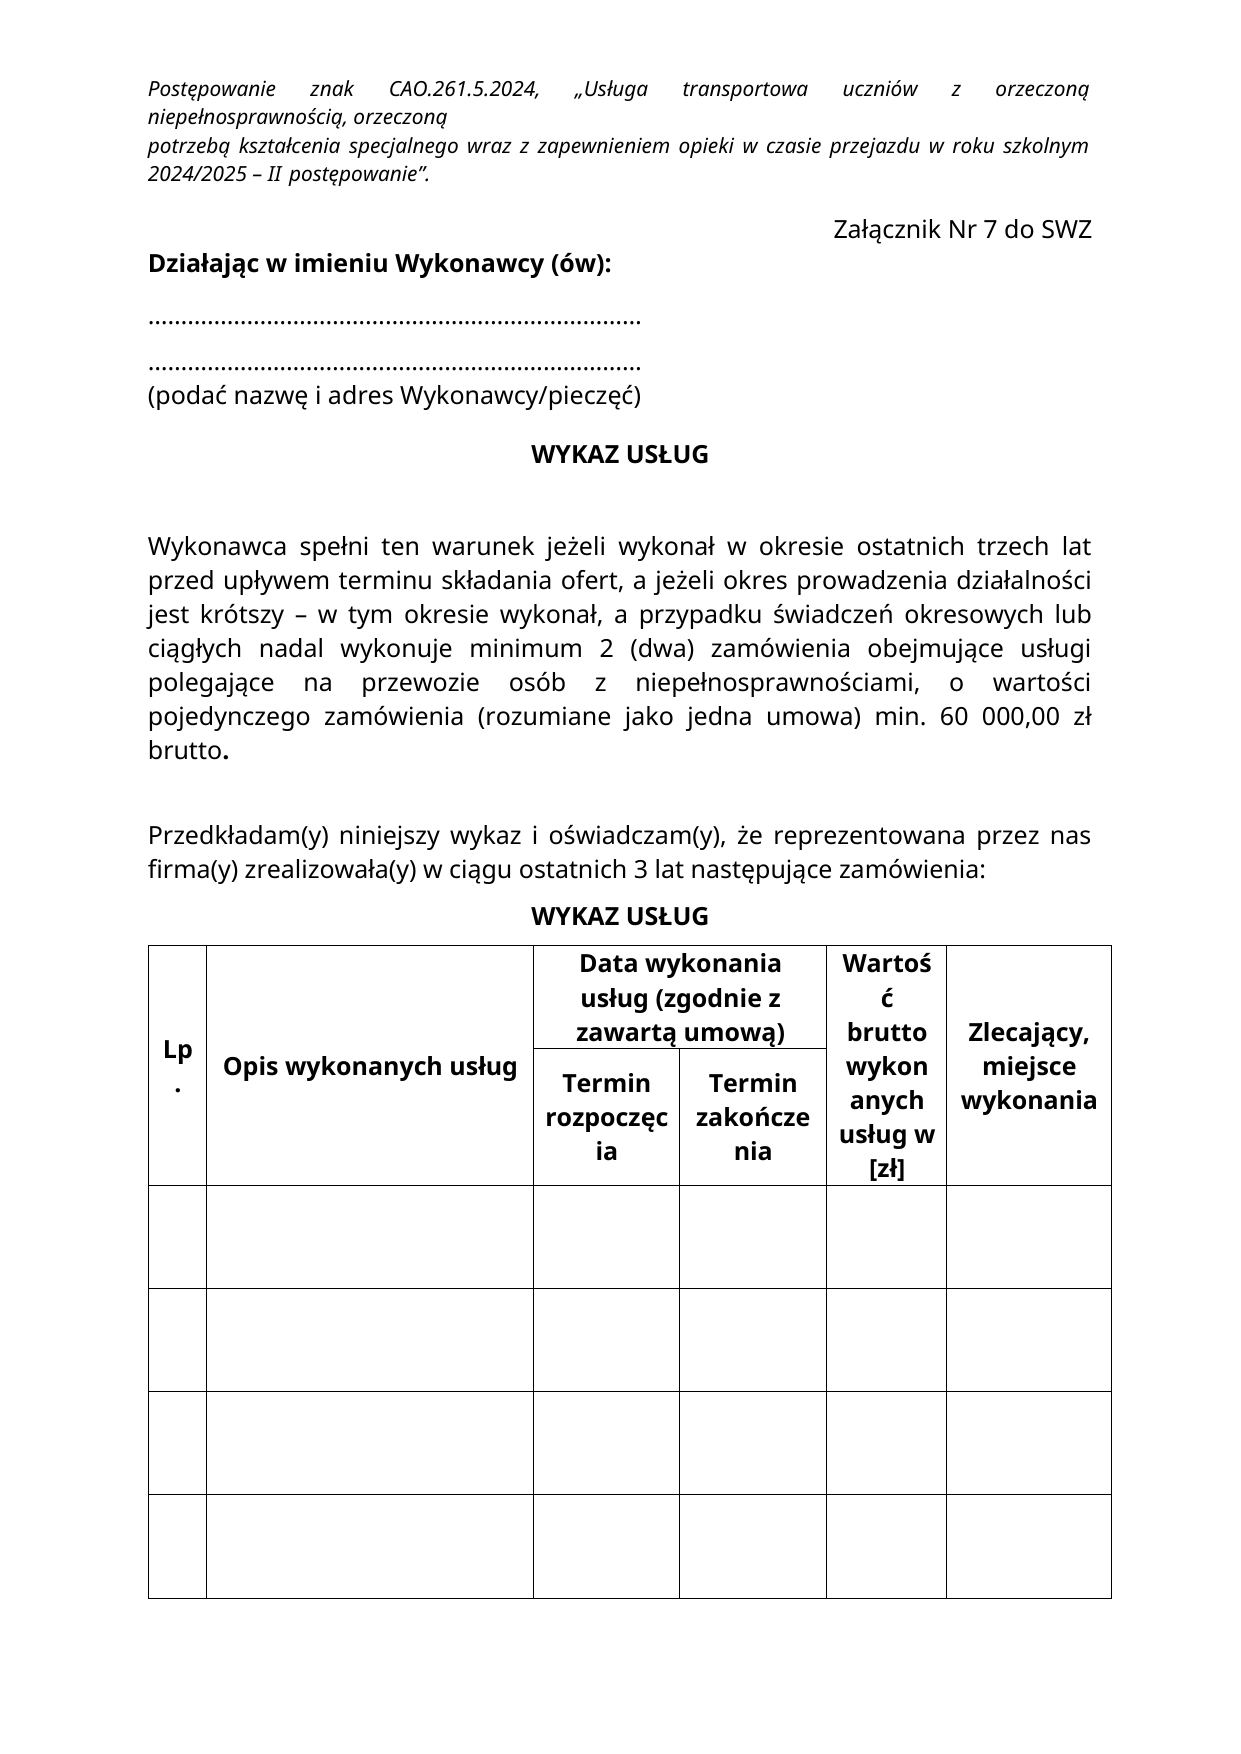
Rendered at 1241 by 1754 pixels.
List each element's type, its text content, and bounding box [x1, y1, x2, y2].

table_cell [827, 1186, 946, 1288]
table_cell [149, 1186, 206, 1288]
text ………………………………………………………………… [148, 344, 1092, 378]
subtitle Załącznik Nr 7 do SWZ [148, 212, 1092, 246]
table_cell [947, 1392, 1111, 1494]
table_cell [207, 1495, 533, 1597]
table_cell [827, 1495, 946, 1597]
table_cell [827, 1392, 946, 1494]
table_cell [947, 1289, 1111, 1391]
table_cell [947, 1186, 1111, 1288]
table_cell [680, 1186, 826, 1288]
table_header Opis wykonanych usług [207, 946, 533, 1184]
table_cell [534, 1289, 679, 1391]
table_cell [149, 1495, 206, 1597]
table_cell [947, 1495, 1111, 1597]
table_cell Termin rozpoczęcia [534, 1049, 679, 1184]
text ………………………………………………………………… [148, 297, 1092, 331]
text Działając w imieniu Wykonawcy (ów): [148, 246, 1092, 280]
table_header Data wykonania usług (zgodnie z zawartą umową) [534, 946, 826, 1048]
table_cell [680, 1495, 826, 1597]
text (podać nazwę i adres Wykonawcy/pieczęć) [148, 378, 1092, 412]
table_cell [534, 1186, 679, 1288]
table_cell [149, 1392, 206, 1494]
text Przedkładam(y) niniejszy wykaz i oświadczam(y), że reprezentowana przez nas firma(y) zrealizowała(y) w ciągu ostatnich 3 lat następujące zamówienia: [148, 818, 1092, 886]
table_cell [827, 1289, 946, 1391]
table_header Zlecający, miejsce wykonania [947, 946, 1111, 1184]
table_cell [207, 1186, 533, 1288]
table_cell [149, 1289, 206, 1391]
table_cell [207, 1289, 533, 1391]
table_cell [207, 1392, 533, 1494]
table_cell [680, 1289, 826, 1391]
text Wykonawca spełni ten warunek jeżeli wykonał w okresie ostatnich trzech lat przed upływem terminu składania ofert, a jeżeli okres prowadzenia działalności jest krótszy – w tym okresie wykonał, a przypadku świadczeń okresowych lub ciągłych nadal wykonuje minimum 2 (dwa) zamówienia obejmujące usługi polegające na przewozie osób z niepełnosprawnościami, o wartości pojedynczego zamówienia (rozumiane jako jedna umowa) min. 60 000,00 zł brutto. [148, 528, 1093, 767]
table_header Lp. [149, 946, 206, 1184]
table_cell [680, 1392, 826, 1494]
subtitle WYKAZ USŁUG [148, 437, 1092, 471]
table_cell [534, 1392, 679, 1494]
table_cell Termin zakończenia [680, 1049, 826, 1184]
table_header Wartość brutto wykonanych usług w [zł] [827, 946, 946, 1184]
text WYKAZ USŁUG [148, 898, 1092, 933]
table_cell [534, 1495, 679, 1597]
